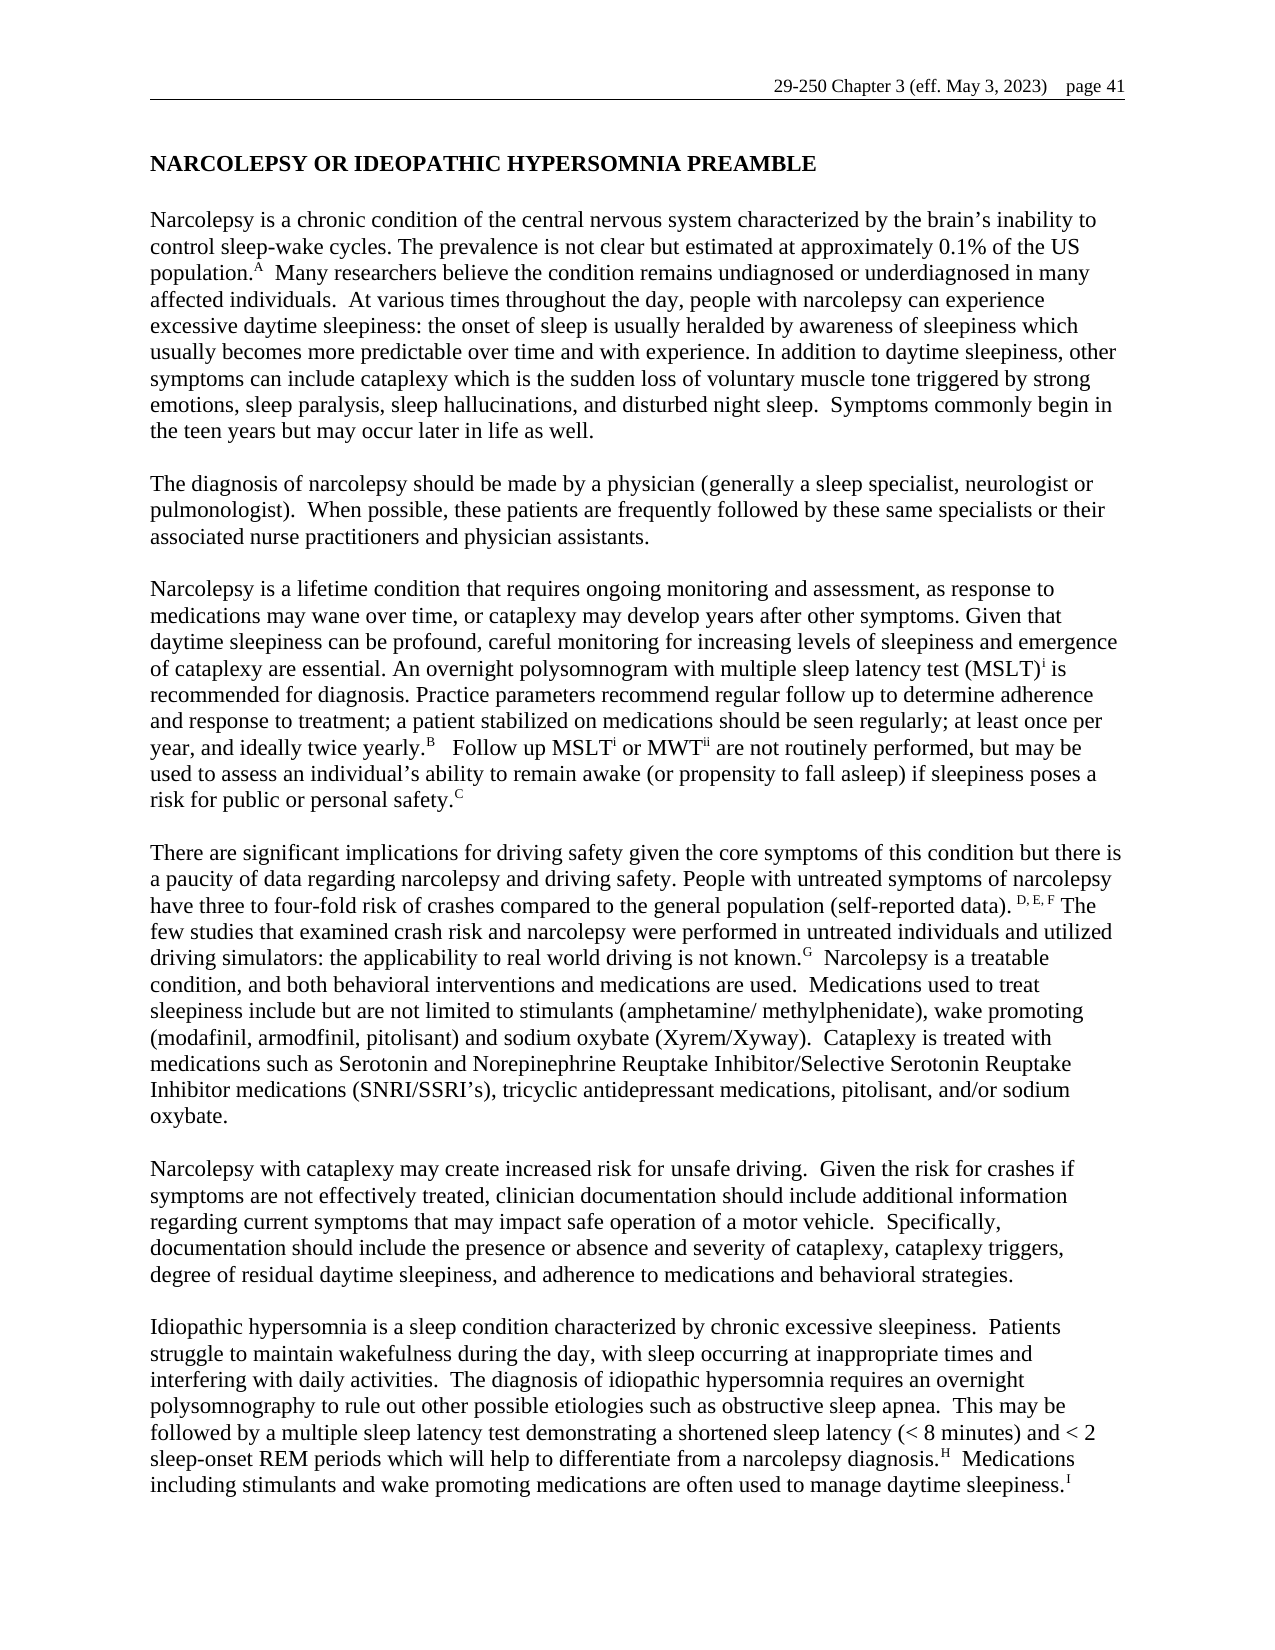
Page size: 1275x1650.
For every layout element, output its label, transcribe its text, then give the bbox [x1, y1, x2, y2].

text There are significant implications for driving safety given the core symptoms of this condition but there is a paucity of data regarding narcolepsy and driving safety. People with untreated symptoms of narcolepsy have three to four-fold risk of crashes compared to the general population (self-reported data). D, E, F The few studies that examined crash risk and narcolepsy were performed in untreated individuals and utilized driving simulators: the applicability to real world driving is not known.G Narcolepsy is a treatable condition, and both behavioral interventions and medications are used. Medications used to treat sleepiness include but are not limited to stimulants (amphetamine/ methylphenidate), wake promoting (modafinil, armodfinil, pitolisant) and sodium oxybate (Xyrem/Xyway). Cataplexy is treated with medications such as Serotonin and Norepinephrine Reuptake Inhibitor/Selective Serotonin Reuptake Inhibitor medications (SNRI/SSRI’s), tricyclic antidepressant medications, pitolisant, and/or sodium oxybate. [150, 839, 1125, 1129]
text Idiopathic hypersomnia is a sleep condition characterized by chronic excessive sleepiness. Patients struggle to maintain wakefulness during the day, with sleep occurring at inappropriate times and interfering with daily activities. The diagnosis of idiopathic hypersomnia requires an overnight polysomnography to rule out other possible etiologies such as obstructive sleep apnea. This may be followed by a multiple sleep latency test demonstrating a shortened sleep latency (< 8 minutes) and < 2 sleep-onset REM periods which will help to differentiate from a narcolepsy diagnosis.H Medications including stimulants and wake promoting medications are often used to manage daytime sleepiness.I [150, 1313, 1125, 1498]
text Narcolepsy with cataplexy may create increased risk for unsafe driving. Given the risk for crashes if symptoms are not effectively treated, clinician documentation should include additional information regarding current symptoms that may impact safe operation of a motor vehicle. Specifically, documentation should include the presence or absence and severity of cataplexy, cataplexy triggers, degree of residual daytime sleepiness, and adherence to medications and behavioral strategies. [150, 1155, 1125, 1287]
text The diagnosis of narcolepsy should be made by a physician (generally a sleep specialist, neurologist or pulmonologist). When possible, these patients are frequently followed by these same specialists or their associated nurse practitioners and physician assistants. [150, 470, 1125, 549]
text Narcolepsy is a lifetime condition that requires ongoing monitoring and assessment, as response to medications may wane over time, or cataplexy may develop years after other symptoms. Given that daytime sleepiness can be profound, careful monitoring for increasing levels of sleepiness and emergence of cataplexy are essential. An overnight polysomnogram with multiple sleep latency test (MSLT)i is recommended for diagnosis. Practice parameters recommend regular follow up to determine adherence and response to treatment; a patient stabilized on medications should be seen regularly; at least once per year, and ideally twice yearly.B Follow up MSLTi or MWTii are not routinely performed, but may be used to assess an individual’s ability to remain awake (or propensity to fall asleep) if sleepiness poses a risk for public or personal safety.C [150, 576, 1125, 813]
text Narcolepsy is a chronic condition of the central nervous system characterized by the brain’s inability to control sleep-wake cycles. The prevalence is not clear but estimated at approximately 0.1% of the US population.A Many researchers believe the condition remains undiagnosed or underdiagnosed in many affected individuals. At various times throughout the day, people with narcolepsy can experience excessive daytime sleepiness: the onset of sleep is usually heralded by awareness of sleepiness which usually becomes more predictable over time and with experience. In addition to daytime sleepiness, other symptoms can include cataplexy which is the sudden loss of voluntary muscle tone triggered by strong emotions, sleep paralysis, sleep hallucinations, and disturbed night sleep. Symptoms commonly begin in the teen years but may occur later in life as well. [150, 207, 1125, 444]
subtitle NARCOLEPSY OR IDEOPATHIC HYPERSOMNIA PREAMBLE [150, 150, 1125, 176]
